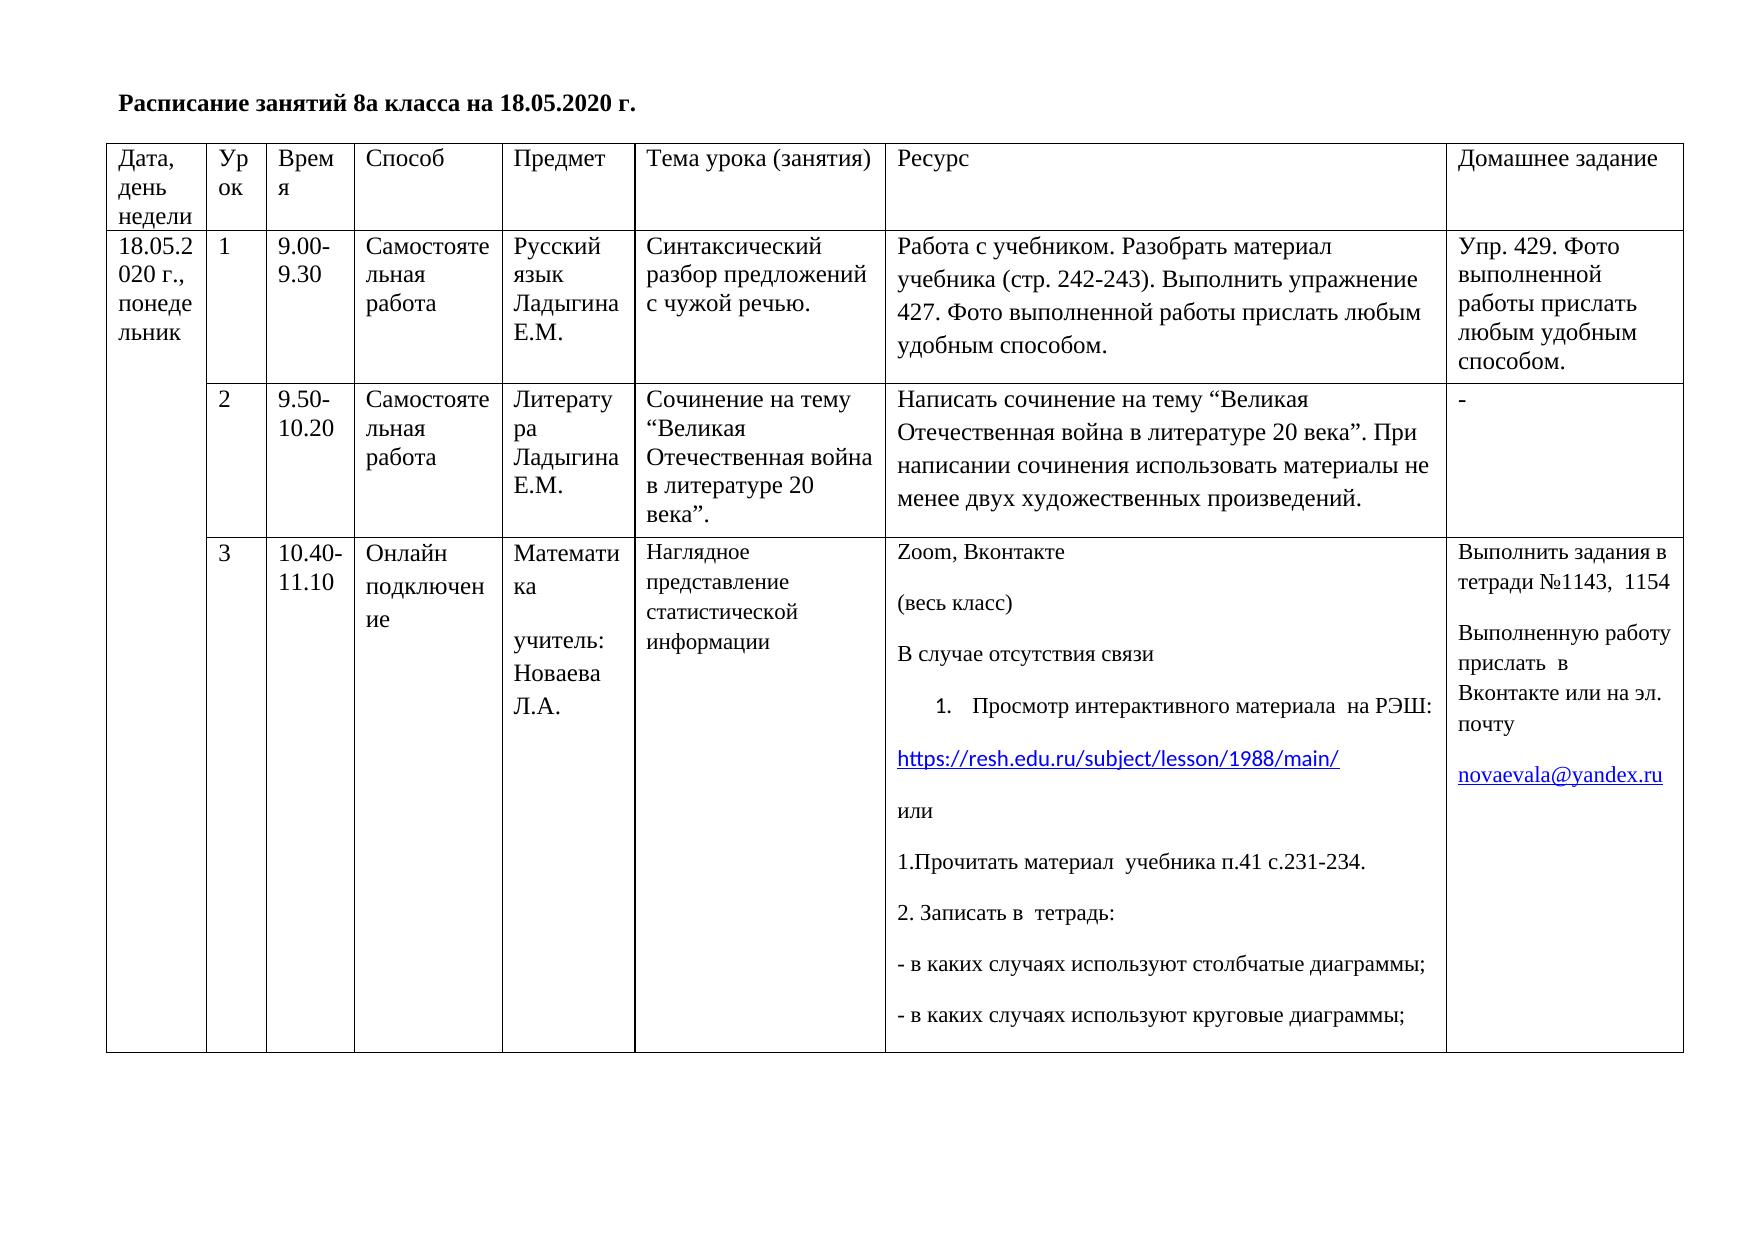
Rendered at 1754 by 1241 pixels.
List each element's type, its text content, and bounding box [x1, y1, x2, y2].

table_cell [636, 538, 885, 1052]
table_cell Литература Ладыгина Е.М. [503, 384, 634, 537]
table_cell Написать сочинение на тему “Великая Отечественная война в литературе 20 века”. При написании сочинения использовать материалы не менее двух художественных произведений. [886, 384, 1446, 537]
table_cell 9.00-9.30 [267, 231, 354, 383]
table_header Предмет [503, 144, 634, 230]
table_cell Самостоятельная работа [355, 231, 502, 383]
table_cell 1 [207, 231, 266, 383]
table_cell 18.05.2020 г., понедельник [107, 231, 206, 1052]
table_cell 2 [207, 384, 266, 537]
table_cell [886, 538, 1446, 1052]
table_cell 10.40-11.10 [267, 538, 354, 1052]
table_header Домашнее задание [1447, 144, 1683, 230]
table_header Урок [207, 144, 266, 230]
table_header Время [267, 144, 354, 230]
table_cell Упр. 429. Фото выполненной работы прислать любым удобным способом. [1447, 231, 1683, 383]
table_cell Синтаксический разбор предложений с чужой речью. [636, 231, 885, 383]
table_header Тема урока (занятия) [636, 144, 885, 230]
text Расписание занятий 8а класса на 18.05.2020 г. [118, 88, 1636, 117]
table_header Ресурс [886, 144, 1446, 230]
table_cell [1447, 538, 1683, 1052]
table_cell 3 [207, 538, 266, 1052]
table_cell 9.50-10.20 [267, 384, 354, 537]
table_cell Русский язык Ладыгина Е.М. [503, 231, 634, 383]
table_cell Работа с учебником. Разобрать материал учебника (стр. 242-243). Выполнить упражнение 427. Фото выполненной работы прислать любым удобным способом. [886, 231, 1446, 383]
table_cell Онлайн подключение [355, 538, 502, 1052]
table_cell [503, 538, 634, 1052]
table_cell Сочинение на тему “Великая Отечественная война в литературе 20 века”. [636, 384, 885, 537]
table_cell Самостоятельная работа [355, 384, 502, 537]
table_header Способ [355, 144, 502, 230]
table_header Дата, день недели [107, 144, 206, 230]
table_cell - [1447, 384, 1683, 537]
